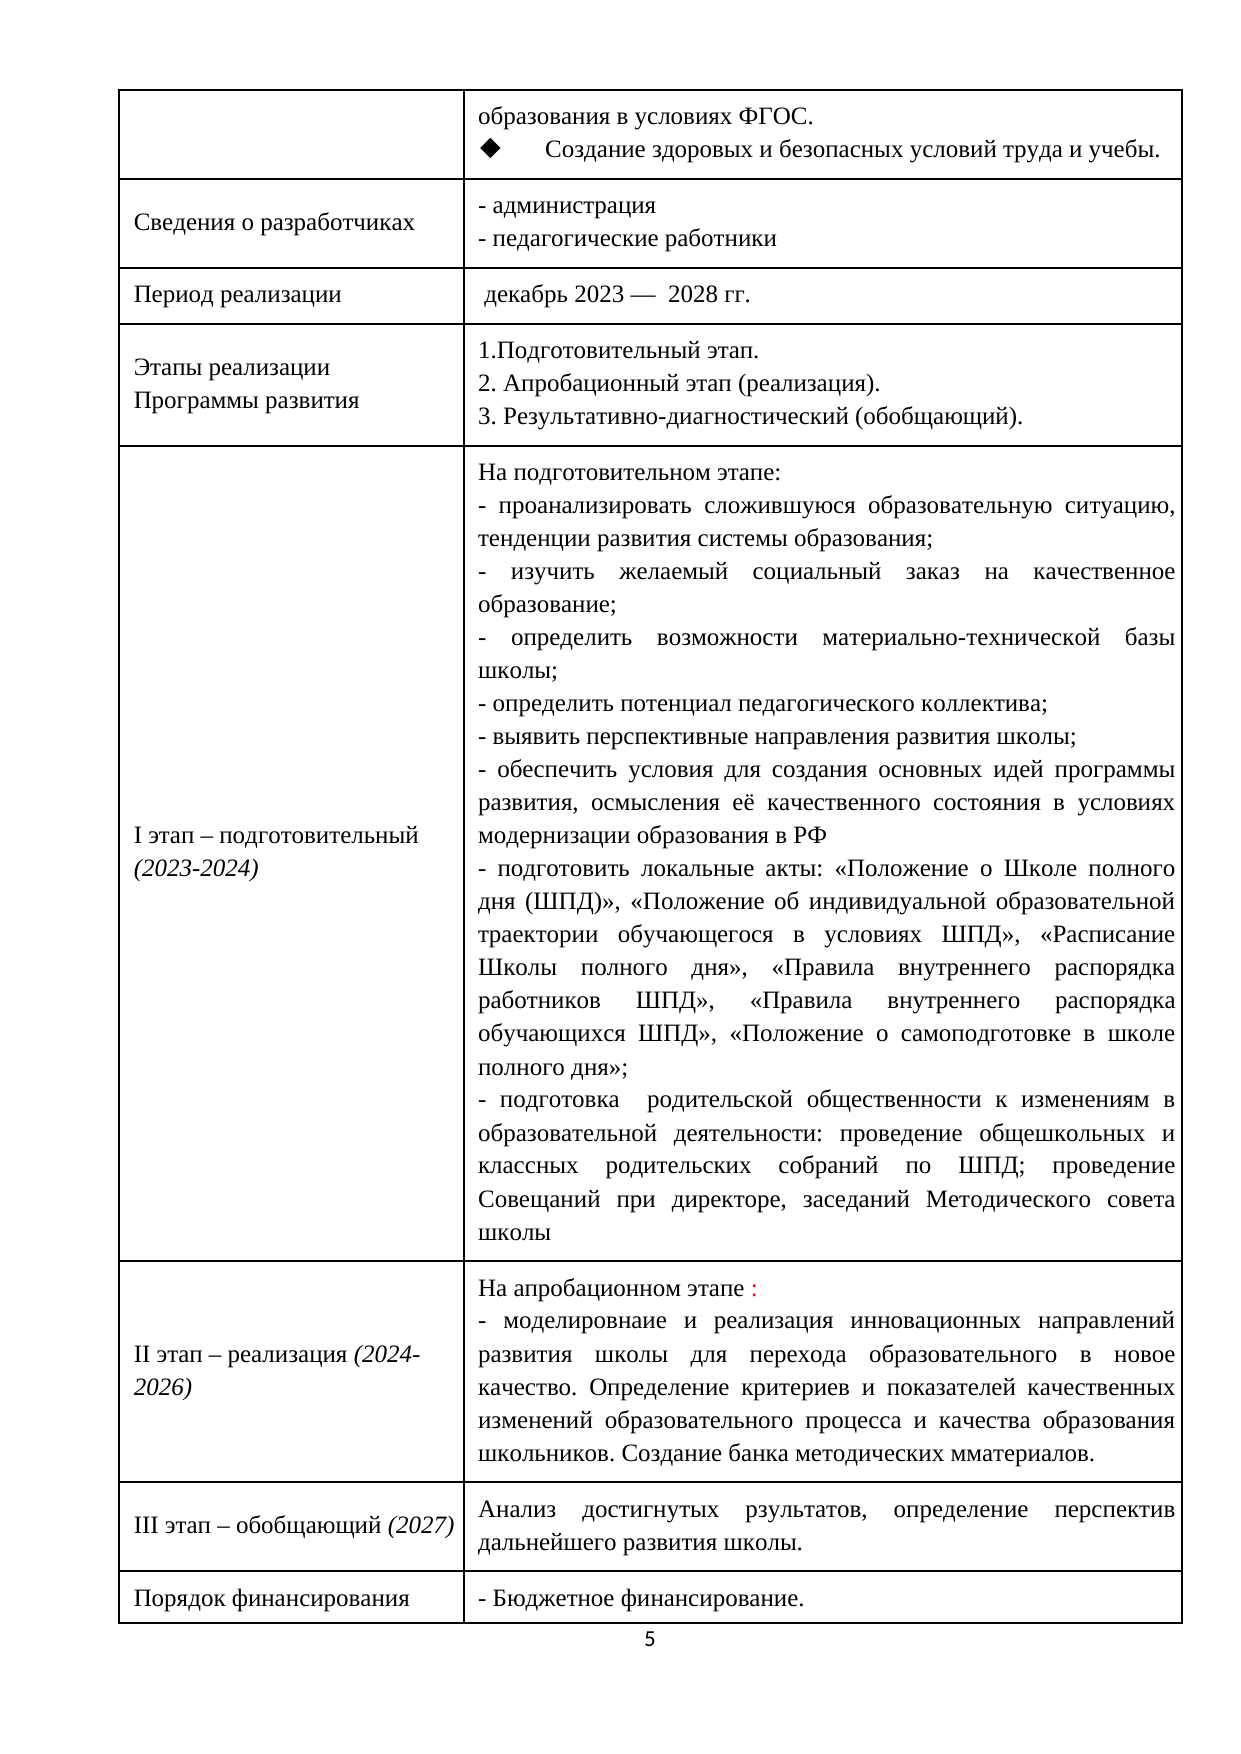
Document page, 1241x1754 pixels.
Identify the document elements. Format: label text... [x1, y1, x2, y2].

table_cell - администрация - педагогические работники [465, 180, 1181, 267]
table_cell II этап – реализация (2024-2026) [120, 1262, 463, 1481]
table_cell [465, 1572, 1181, 1622]
table_cell декабрь 2023 — 2028 гг. [465, 269, 1181, 322]
table_cell На апробационном этапе : - моделировнаие и реализация инновационных направлений развития школы для перехода образовательного в новое качество. Определение критериев и показателей качественных изменений образовательного процесса и качества образования школьников. Создание банка методических мматериалов. [465, 1262, 1181, 1481]
table_cell 1.Подготовительный этап. 2. Апробационный этап (реализация). 3. Результативно-диагностический (обобщающий). [465, 325, 1181, 444]
table_cell III этап – обобщающий (2027) [120, 1483, 463, 1570]
table_cell Период реализации [120, 269, 463, 322]
table_cell Анализ достигнутых рзультатов, определение перспектив дальнейшего развития школы. [465, 1483, 1181, 1570]
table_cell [120, 91, 463, 178]
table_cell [120, 1572, 463, 1622]
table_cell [465, 91, 1181, 178]
table_cell Сведения о разработчиках [120, 180, 463, 267]
table_cell Этапы реализации Программы развития [120, 325, 463, 444]
table_cell На подготовительном этапе: - проанализировать сложившуюся образовательную ситуацию, тенденции развития системы образования; - изучить желаемый социальный заказ на качественное образование; - определить возможности материально-технической базы школы; - определить потенциал педагогического коллектива; - выявить перспективные направления развития школы; - обеспечить условия для создания основных идей программы развития, осмысления её качественного состояния в условиях модернизации образования в РФ - подготовить локальные акты: «Положение о Школе полного дня (ШПД)», «Положение об индивидуальной образовательной траектории обучающегося в условиях ШПД», «Расписание Школы полного дня», «Правила внутреннего распорядка работников ШПД», «Правила внутреннего распорядка обучающихся ШПД», «Положение о самоподготовке в школе полного дня»; - подготовка родительской общественности к изменениям в образовательной деятельности: проведение общешкольных и классных родительских собраний по ШПД; проведение Совещаний при директоре, заседаний Методического совета школы [465, 447, 1181, 1260]
table_cell I этап – подготовительный (2023-2024) [120, 447, 463, 1260]
